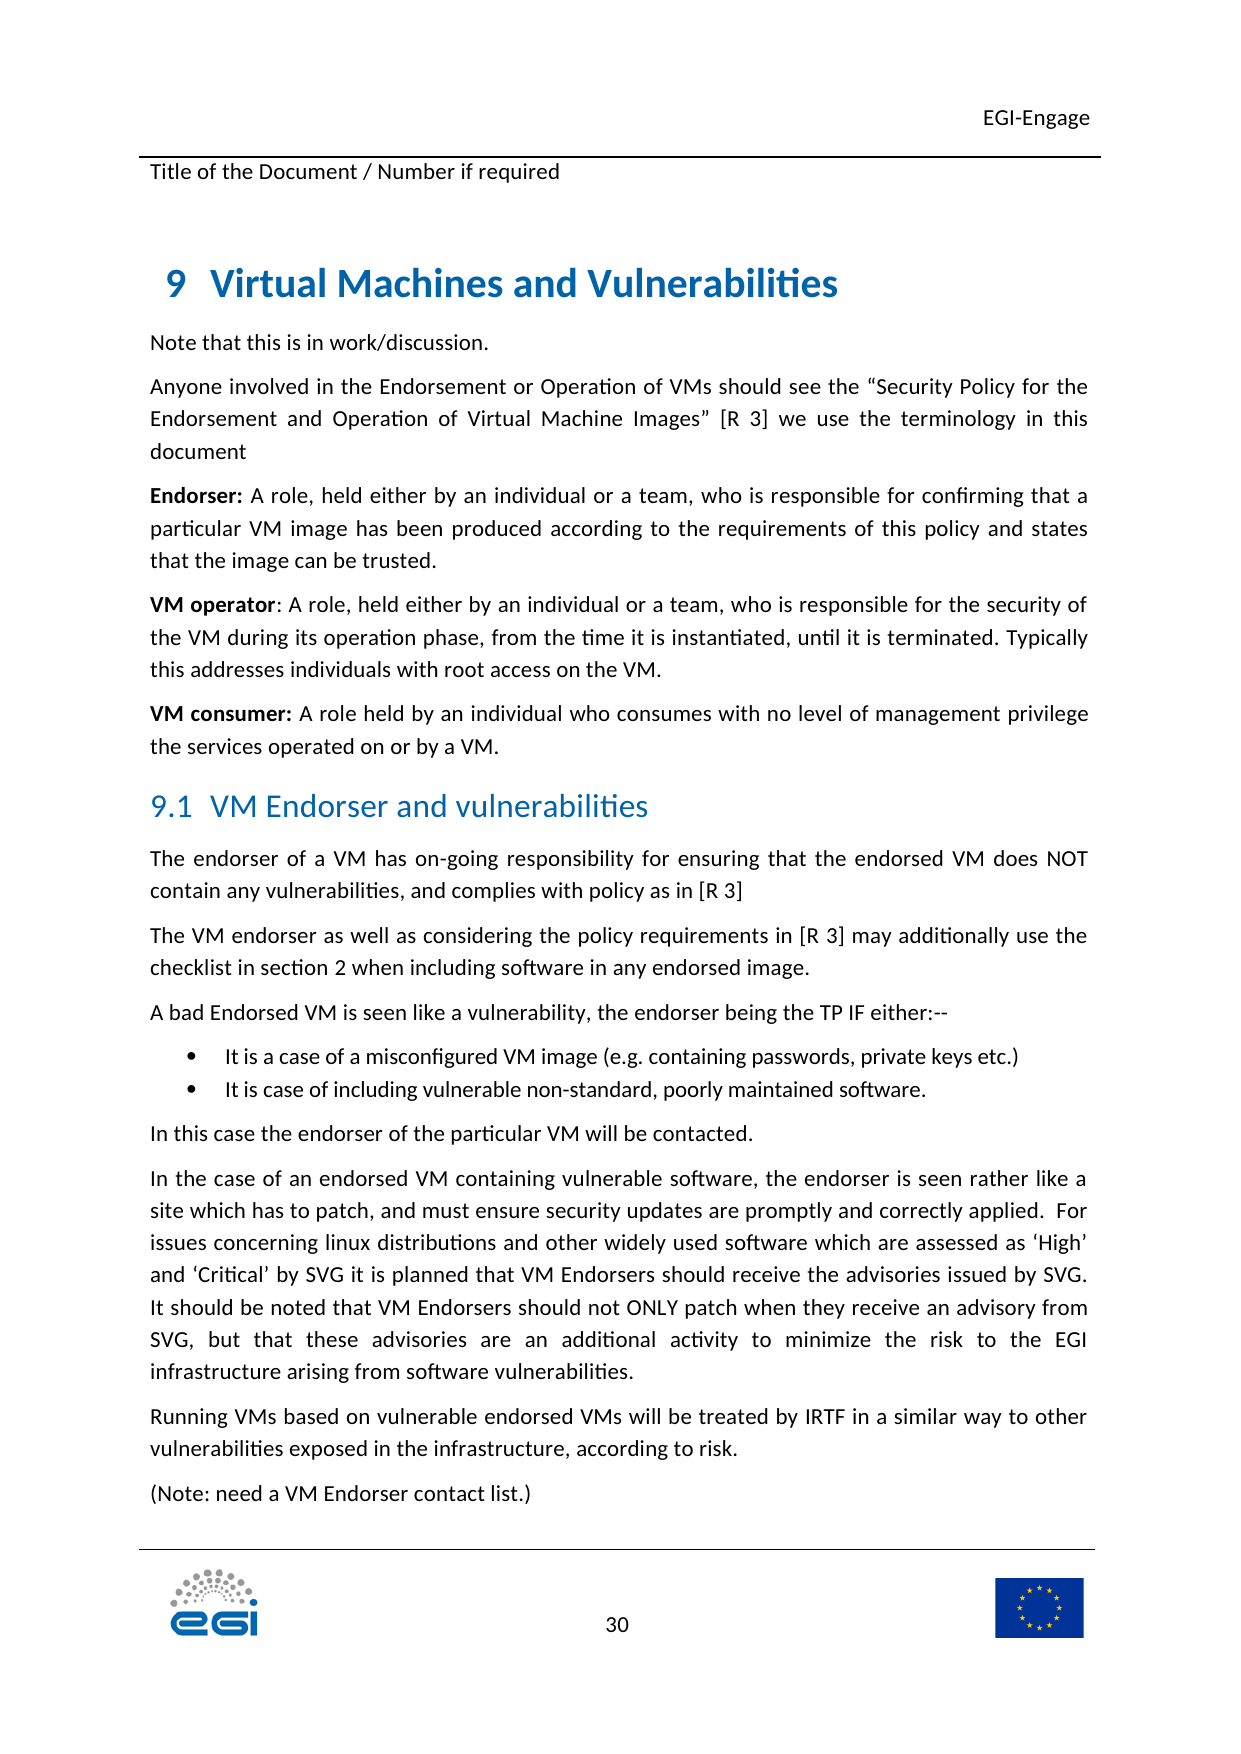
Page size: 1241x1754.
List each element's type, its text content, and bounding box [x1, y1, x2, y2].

list It is a case of a misconfigured VM image (e.g. containing passwords, private keys etc.) [187, 1042, 1090, 1071]
text VM consumer: A role held by an individual who consumes with no level of management privilege the services operated on or by a VM. [150, 699, 1090, 760]
text (Note: need a VM Endorser contact list.) [150, 1479, 1090, 1507]
text The endorser of a VM has on-going responsibility for ensuring that the endorsed VM does NOT contain any vulnerabilities, and complies with policy as in [R 3] [150, 844, 1090, 904]
text In the case of an endorsed VM containing vulnerable software, the endorser is seen rather like a site which has to patch, and must ensure security updates are promptly and correctly applied. For issues concerning linux distributions and other widely used software which are assessed as ‘High’ and ‘Critical’ by SVG it is planned that VM Endorsers should receive the advisories issued by SVG. It should be noted that VM Endorsers should not ONLY patch when they receive an advisory from SVG, but that these advisories are an additional activity to minimize the risk to the EGI infrastructure arising from software vulnerabilities. [150, 1164, 1090, 1385]
text VM operator: A role, held either by an individual or a team, who is responsible for the security of the VM during its operation phase, from the time it is instantiated, until it is terminated. Typically this addresses individuals with root access on the VM. [150, 591, 1090, 683]
text The VM endorser as well as considering the policy requirements in [R 3] may additionally use the checklist in section 2 when including software in any endorsed image. [150, 921, 1090, 981]
subtitle Virtual Machines and Vulnerabilities [165, 257, 1090, 308]
picture [150, 1567, 276, 1638]
list It is case of including vulnerable non-standard, poorly maintained software. [187, 1075, 1090, 1103]
text Note that this is in work/discussion. [150, 328, 1090, 356]
picture [995, 1578, 1084, 1638]
text Anyone involved in the Endorsement or Operation of VMs should see the “Security Policy for the Endorsement and Operation of Virtual Machine Images” [R 3] we use the terminology in this document [150, 372, 1090, 465]
text In this case the endorser of the particular VM will be contacted. [150, 1119, 1090, 1147]
text Running VMs based on vulnerable endorsed VMs will be treated by IRTF in a similar way to other vulnerabilities exposed in the infrastructure, according to risk. [150, 1402, 1090, 1462]
text Endorser: A role, held either by an individual or a team, who is responsible for confirming that a particular VM image has been produced according to the requirements of this policy and states that the image can be trusted. [150, 481, 1090, 574]
subtitle VM Endorser and vulnerabilities [150, 785, 1090, 826]
text A bad Endorsed VM is seen like a vulnerability, the endorser being the TP IF either:-- [150, 998, 1090, 1026]
